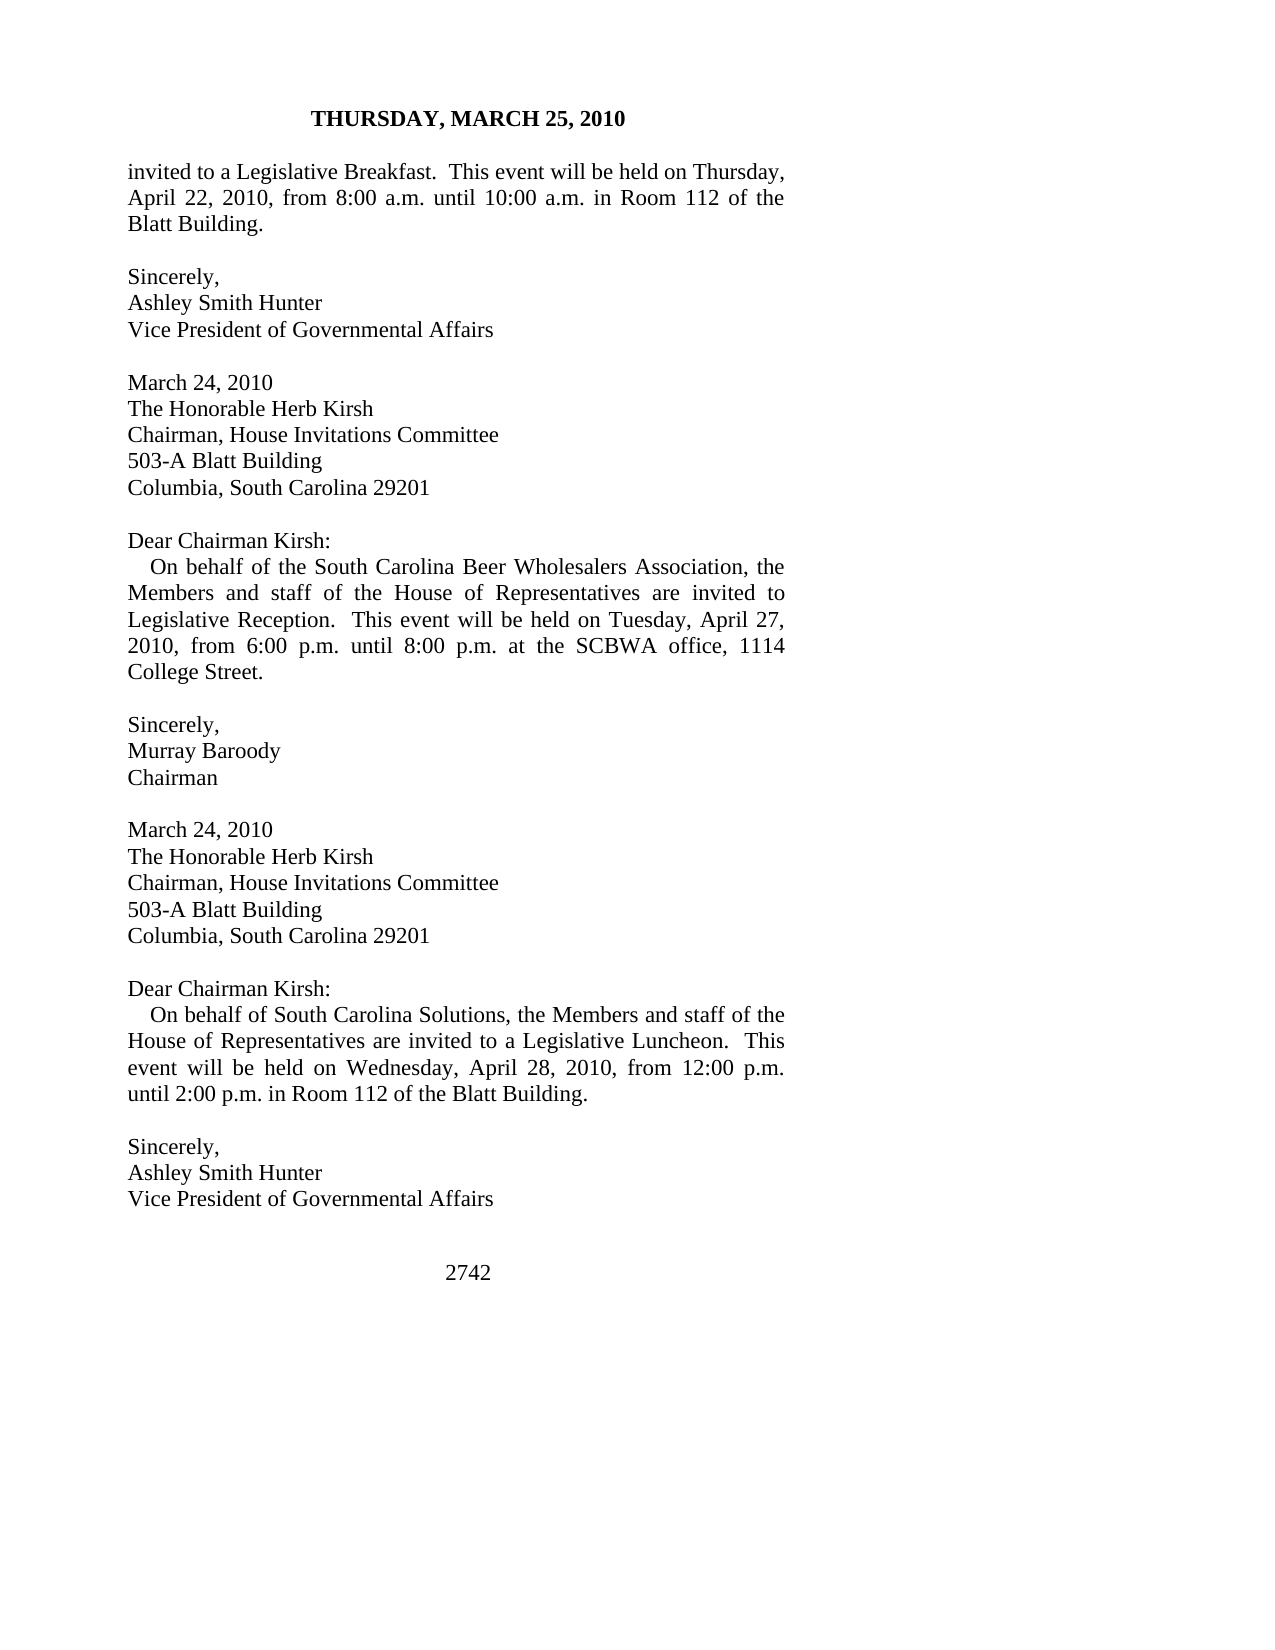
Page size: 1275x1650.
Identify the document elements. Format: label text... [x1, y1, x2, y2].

text Columbia, South Carolina 29201 [127, 474, 786, 500]
text On behalf of the South Carolina Beer Wholesalers Association, the Members and staff of the House of Representatives are invited to Legislative Reception. This event will be held on Tuesday, April 27, 2010, from 6:00 p.m. until 8:00 p.m. at the SCBWA office, 1114 College Street. [127, 553, 786, 685]
text Sincerely, [127, 711, 786, 737]
text The Honorable Herb Kirsh [127, 395, 786, 421]
text Ashley Smith Hunter [127, 289, 786, 316]
text Chairman, House Invitations Committee [127, 869, 786, 896]
text Vice President of Governmental Affairs [127, 316, 786, 342]
text 503-A Blatt Building [127, 896, 786, 922]
text Columbia, South Carolina 29201 [127, 922, 786, 948]
text The Honorable Herb Kirsh [127, 843, 786, 869]
text Dear Chairman Kirsh: [127, 527, 786, 553]
text Ashley Smith Hunter [127, 1159, 786, 1186]
text Sincerely, [127, 1133, 786, 1159]
text Vice President of Governmental Affairs [127, 1186, 786, 1212]
text March 24, 2010 [127, 817, 786, 843]
text Chairman [127, 764, 786, 790]
text 503-A Blatt Building [127, 448, 786, 474]
text Sincerely, [127, 263, 786, 289]
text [127, 158, 786, 237]
text Chairman, House Invitations Committee [127, 421, 786, 448]
text Dear Chairman Kirsh: [127, 975, 786, 1001]
text On behalf of South Carolina Solutions, the Members and staff of the House of Representatives are invited to a Legislative Luncheon. This event will be held on Wednesday, April 28, 2010, from 12:00 p.m. until 2:00 p.m. in Room 112 of the Blatt Building. [127, 1001, 786, 1106]
text Murray Baroody [127, 737, 786, 764]
text March 24, 2010 [127, 368, 786, 395]
